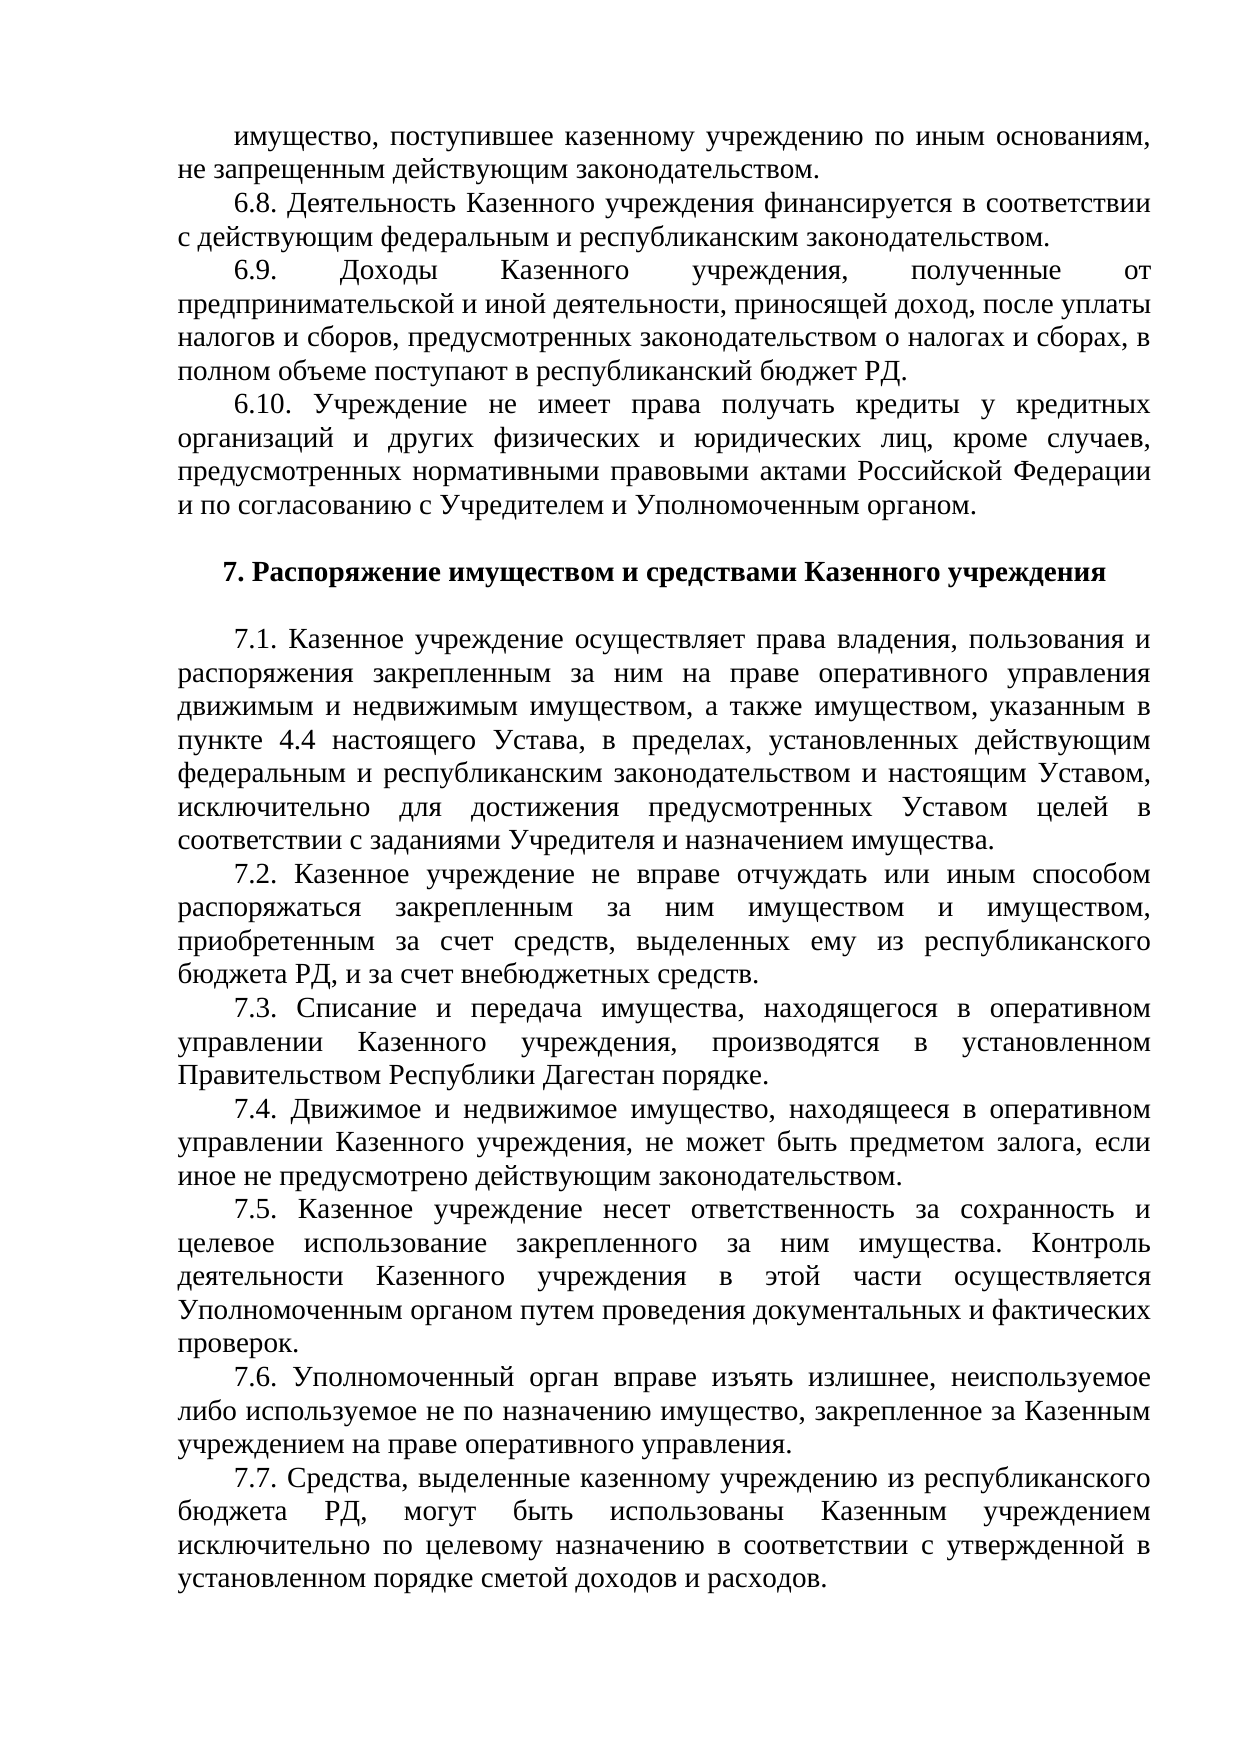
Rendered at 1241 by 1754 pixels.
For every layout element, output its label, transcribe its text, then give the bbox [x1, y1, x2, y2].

text 7. Распоряжение имуществом и средствами Казенного учреждения [177, 554, 1152, 588]
text 7.1. Казенное учреждение осуществляет права владения, пользования и распоряжения закрепленным за ним на праве оперативного управления движимым и недвижимым имуществом, а также имуществом, указанным в пункте 4.4 настоящего Устава, в пределах, установленных действующим федеральным и республиканским законодательством и настоящим Уставом, исключительно для достижения предусмотренных Уставом целей в соответствии с заданиями Учредителя и назначением имущества. [177, 621, 1152, 856]
text имущество, поступившее казенному учреждению по иным основаниям, не запрещенным действующим законодательством. [177, 118, 1152, 185]
text 7.7. Средства, выделенные казенному учреждению из республиканского бюджета РД, могут быть использованы Казенным учреждением исключительно по целевому назначению в соответствии с утвержденной в установленном порядке сметой доходов и расходов. [177, 1460, 1152, 1594]
text 7.5. Казенное учреждение несет ответственность за сохранность и целевое использование закрепленного за ним имущества. Контроль деятельности Казенного учреждения в этой части осуществляется Уполномоченным органом путем проведения документальных и фактических проверок. [177, 1191, 1152, 1359]
text 6.9. Доходы Казенного учреждения, полученные от предпринимательской и иной деятельности, приносящей доход, после уплаты налогов и сборов, предусмотренных законодательством о налогах и сборах, в полном объеме поступают в республиканский бюджет РД. [177, 252, 1152, 386]
text 7.2. Казенное учреждение не вправе отчуждать или иным способом распоряжаться закрепленным за ним имуществом и имуществом, приобретенным за счет средств, выделенных ему из республиканского бюджета РД, и за счет внебюджетных средств. [177, 856, 1152, 990]
text 7.6. Уполномоченный орган вправе изъять излишнее, неиспользуемое либо используемое не по назначению имущество, закрепленное за Казенным учреждением на праве оперативного управления. [177, 1359, 1152, 1460]
text 7.4. Движимое и недвижимое имущество, находящееся в оперативном управлении Казенного учреждения, не может быть предметом залога, если иное не предусмотрено действующим законодательством. [177, 1091, 1152, 1191]
text 6.8. Деятельность Казенного учреждения финансируется в соответствии с действующим федеральным и республиканским законодательством. [177, 185, 1152, 252]
text 6.10. Учреждение не имеет права получать кредиты у кредитных организаций и других физических и юридических лиц, кроме случаев, предусмотренных нормативными правовыми актами Российской Федерации и по согласованию с Учредителем и Уполномоченным органом. [177, 386, 1152, 521]
text 7.3. Списание и передача имущества, находящегося в оперативном управлении Казенного учреждения, производятся в установленном Правительством Республики Дагестан порядке. [177, 990, 1152, 1091]
